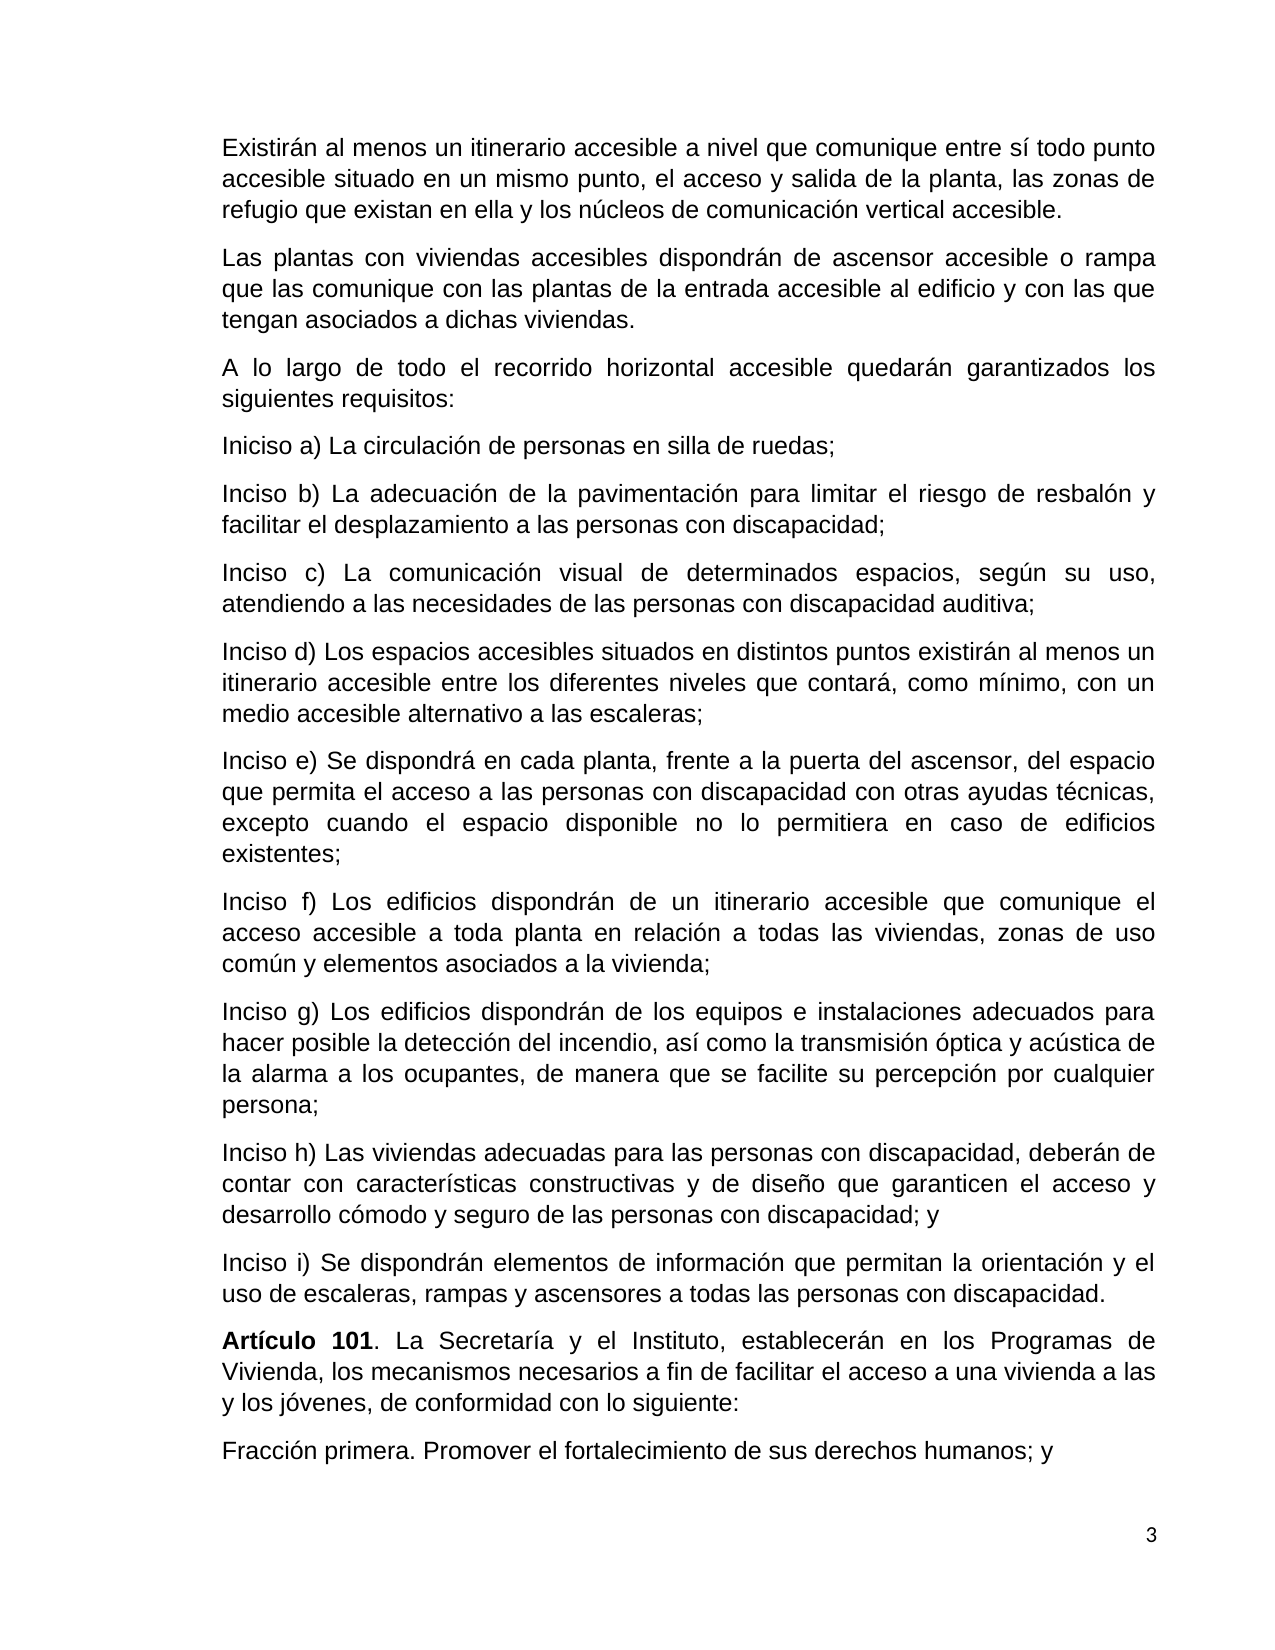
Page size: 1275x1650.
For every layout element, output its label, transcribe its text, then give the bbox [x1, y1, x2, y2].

text Las plantas con viviendas accesibles dispondrán de ascensor accesible o rampa que las comunique con las plantas de la entrada accesible al edificio y con las que tengan asociados a dichas viviendas. [222, 243, 1157, 333]
text Inciso f) Los edificios dispondrán de un itinerario accesible que comunique el acceso accesible a toda planta en relación a todas las viviendas, zonas de uso común y elementos asociados a la vivienda; [222, 887, 1157, 978]
text Inciso i) Se dispondrán elementos de información que permitan la orientación y el uso de escaleras, rampas y ascensores a todas las personas con discapacidad. [222, 1247, 1157, 1307]
text Inciso e) Se dispondrá en cada planta, frente a la puerta del ascensor, del espacio que permita el acceso a las personas con discapacidad con otras ayudas técnicas, excepto cuando el espacio disponible no lo permitiera en caso de edificios existentes; [222, 746, 1157, 868]
text Inciso h) Las viviendas adecuadas para las personas con discapacidad, deberán de contar con características constructivas y de diseño que garanticen el acceso y desarrollo cómodo y seguro de las personas con discapacidad; y [222, 1138, 1157, 1228]
text Iniciso a) La circulación de personas en silla de ruedas; [222, 431, 1157, 460]
text Existirán al menos un itinerario accesible a nivel que comunique entre sí todo punto accesible situado en un mismo punto, el acceso y salida de la planta, las zonas de refugio que existan en ella y los núcleos de comunicación vertical accesible. [222, 133, 1157, 224]
text Inciso d) Los espacios accesibles situados en distintos puntos existirán al menos un itinerario accesible entre los diferentes niveles que contará, como mínimo, con un medio accesible alternativo a las escaleras; [222, 636, 1157, 727]
text A lo largo de todo el recorrido horizontal accesible quedarán garantizados los siguientes requisitos: [222, 352, 1157, 412]
text Inciso c) La comunicación visual de determinados espacios, según su uso, atendiendo a las necesidades de las personas con discapacidad auditiva; [222, 558, 1157, 617]
text Fracción primera. Promover el fortalecimiento de sus derechos humanos; y [222, 1436, 1157, 1465]
text Inciso g) Los edificios dispondrán de los equipos e instalaciones adecuados para hacer posible la detección del incendio, así como la transmisión óptica y acústica de la alarma a los ocupantes, de manera que se facilite su percepción por cualquier persona; [222, 997, 1157, 1119]
text Inciso b) La adecuación de la pavimentación para limitar el riesgo de resbalón y facilitar el desplazamiento a las personas con discapacidad; [222, 479, 1157, 539]
text Artículo 101. La Secretaría y el Instituto, establecerán en los Programas de Vivienda, los mecanismos necesarios a fin de facilitar el acceso a una vivienda a las y los jóvenes, de conformidad con lo siguiente: [222, 1326, 1157, 1417]
